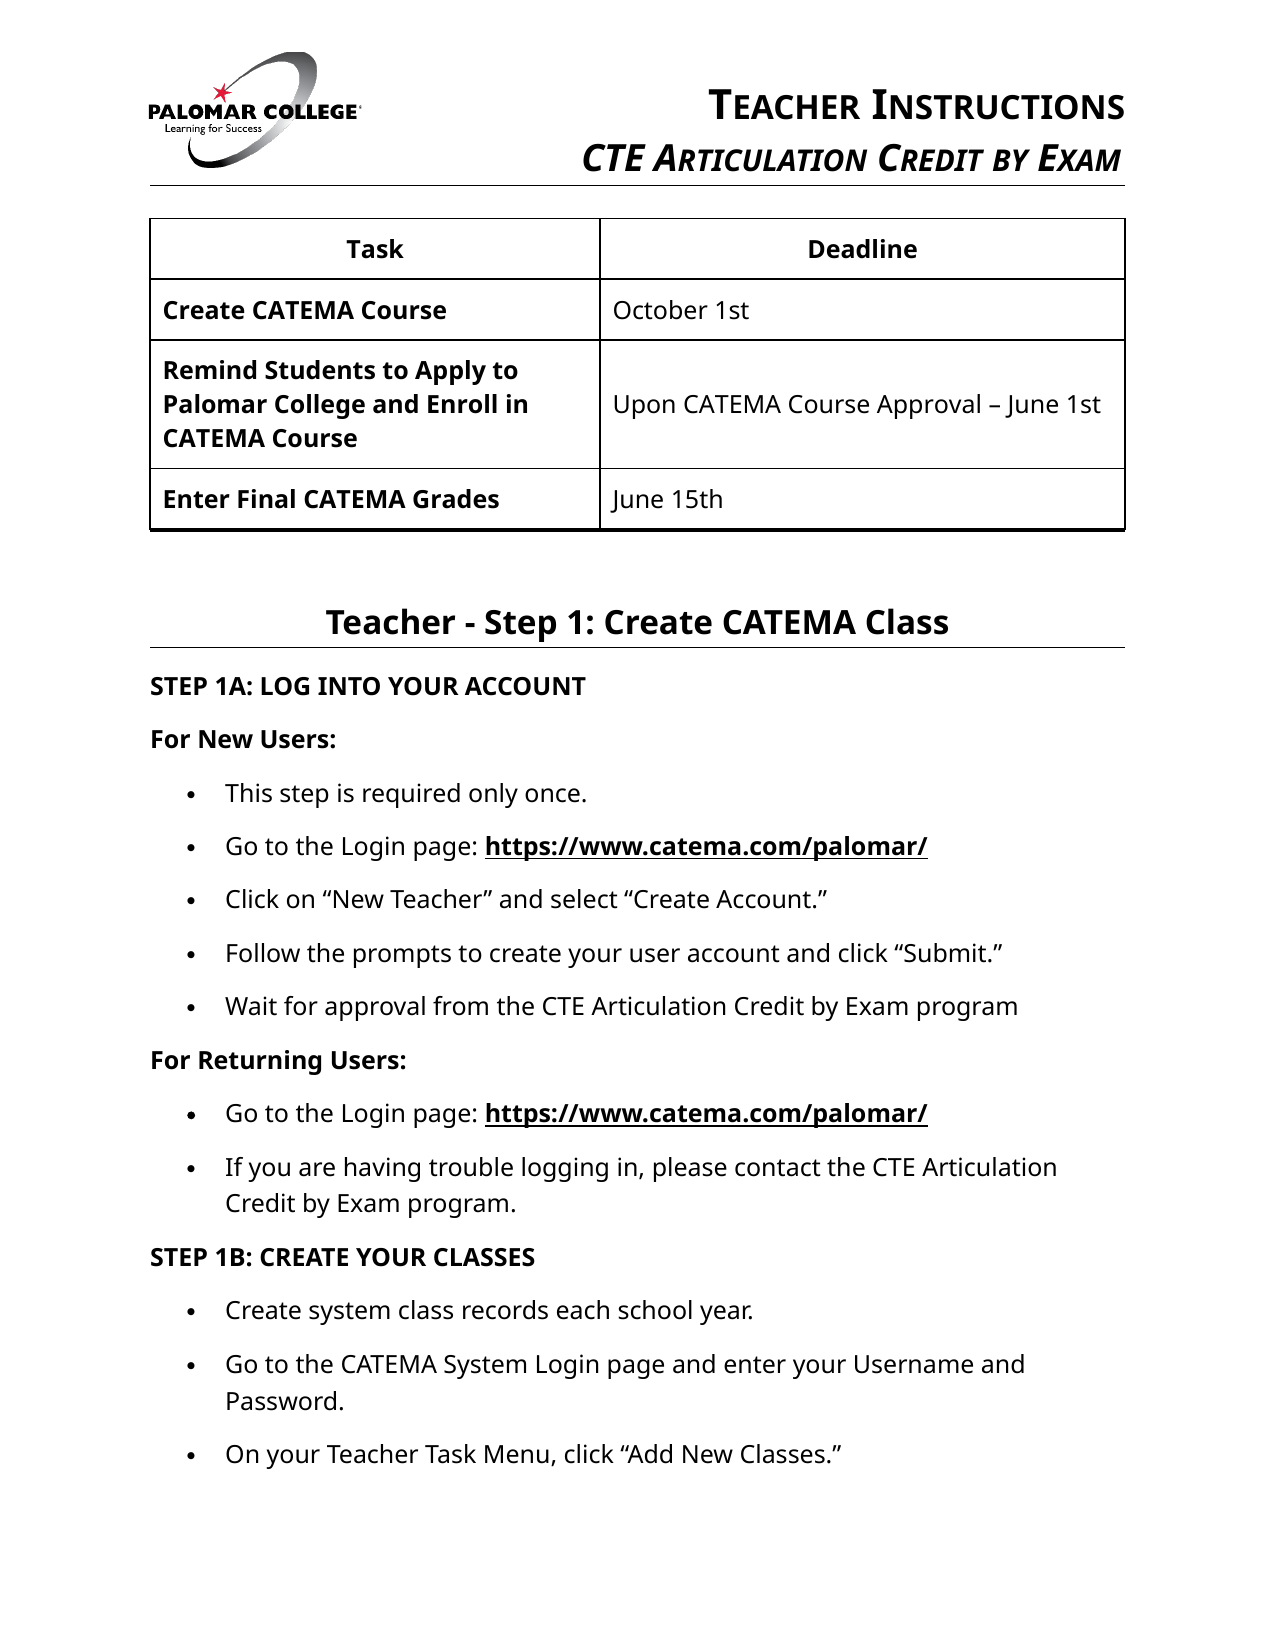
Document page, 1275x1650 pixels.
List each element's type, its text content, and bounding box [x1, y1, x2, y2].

text STEP 1B: CREATE YOUR CLASSES [150, 1239, 1125, 1274]
list Follow the prompts to create your user account and click “Submit.” [187, 936, 1125, 970]
list Create system class records each school year. [187, 1293, 1125, 1327]
list Go to the Login page: https://www.catema.com/palomar/ [187, 1096, 1125, 1130]
list Go to the Login page: https://www.catema.com/palomar/ [187, 829, 1125, 863]
text Teacher - Step 1: Create CATEMA Class [150, 596, 1125, 647]
list If you are having trouble logging in, please contact the CTE Articulation Credit by Exam program. [187, 1149, 1125, 1220]
table_cell Create CATEMA Course [151, 280, 599, 339]
table_header Deadline [601, 219, 1124, 278]
table_cell June 15th [601, 469, 1124, 528]
table_cell Remind Students to Apply to Palomar College and Enroll in CATEMA Course [151, 341, 599, 468]
table_cell Enter Final CATEMA Grades [151, 469, 599, 528]
list Go to the CATEMA System Login page and enter your Username and Password. [187, 1346, 1125, 1417]
list On your Teacher Task Menu, click “Add New Classes.” [187, 1437, 1125, 1471]
picture [148, 52, 362, 168]
text For New Users: [150, 722, 1125, 756]
list Click on “New Teacher” and select “Create Account.” [187, 882, 1125, 916]
table_header Task [151, 219, 599, 278]
text STEP 1A: LOG INTO YOUR ACCOUNT [150, 668, 1125, 702]
text For Returning Users: [150, 1042, 1125, 1077]
list This step is required only once. [187, 775, 1125, 809]
list Wait for approval from the CTE Articulation Credit by Exam program [187, 989, 1125, 1023]
table_cell Upon CATEMA Course Approval – June 1st [601, 341, 1124, 468]
table_cell October 1st [601, 280, 1124, 339]
